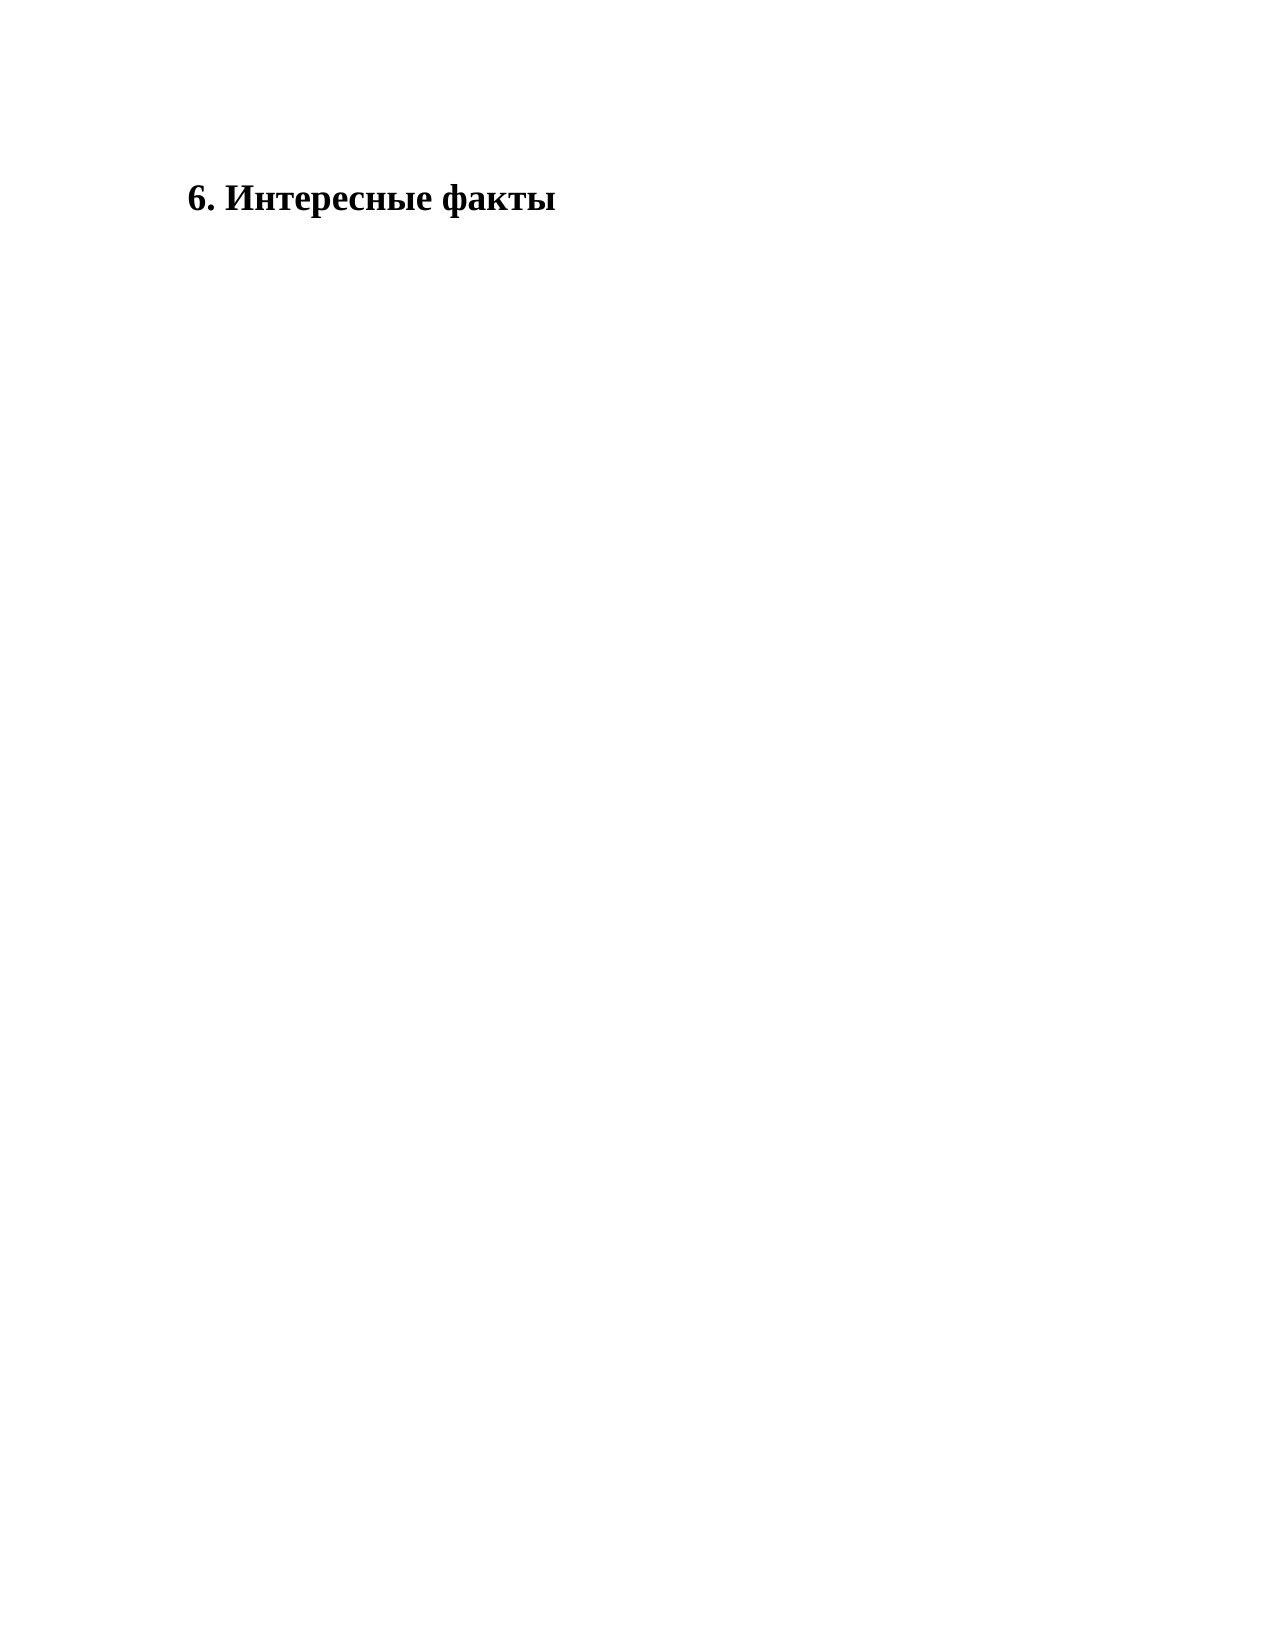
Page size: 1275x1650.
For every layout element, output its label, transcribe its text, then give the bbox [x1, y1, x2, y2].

list 6. Интересные факты [187, 175, 1087, 218]
